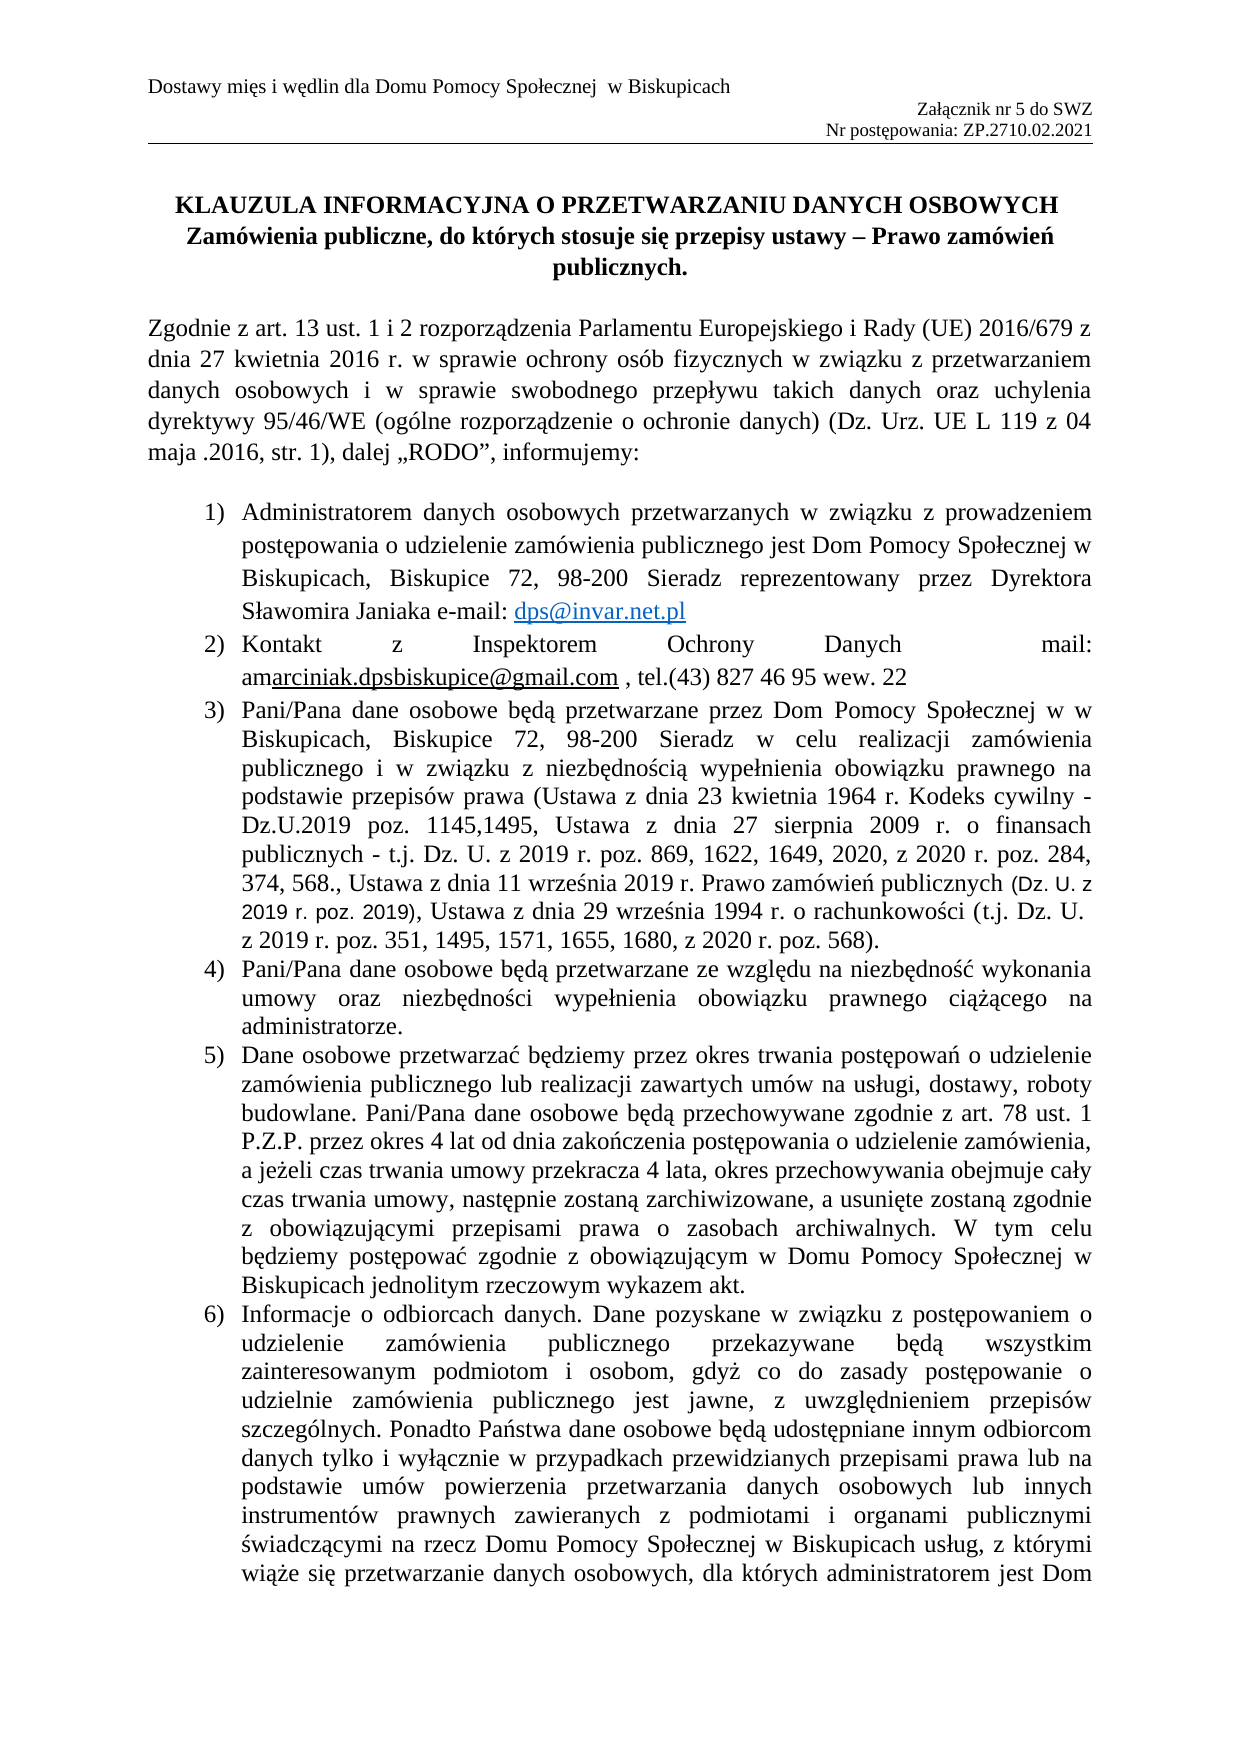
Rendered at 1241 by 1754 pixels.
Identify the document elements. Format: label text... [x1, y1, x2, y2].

text KLAUZULA INFORMACYJNA O PRZETWARZANIU DANYCH OSBOWYCH Zamówienia publiczne, do których stosuje się przepisy ustawy – Prawo zamówień publicznych. [148, 190, 1093, 281]
list Pani/Pana dane osobowe będą przetwarzane przez Dom Pomocy Społecznej w w Biskupicach, Biskupice 72, 98-200 Sieradz w celu realizacji zamówienia publicznego i w związku z niezbędnością wypełnienia obowiązku prawnego na podstawie przepisów prawa (Ustawa z dnia 23 kwietnia 1964 r. Kodeks cywilny - Dz.U.2019 poz. 1145,1495, Ustawa z dnia 27 sierpnia 2009 r. o finansach publicznych - t.j. Dz. U. z 2019 r. poz. 869, 1622, 1649, 2020, z 2020 r. poz. 284, 374, 568., Ustawa z dnia 11 września 2019 r. Prawo zamówień publicznych (Dz. U. z 2019 r. poz. 2019), Ustawa z dnia 29 września 1994 r. o rachunkowości (t.j. Dz. U. z 2019 r. poz. 351, 1495, 1571, 1655, 1680, z 2020 r. poz. 568). [204, 695, 1093, 954]
text Zgodnie z art. 13 ust. 1 i 2 rozporządzenia Parlamentu Europejskiego i Rady (UE) 2016/679 z dnia 27 kwietnia 2016 r. w sprawie ochrony osób fizycznych w związku z przetwarzaniem danych osobowych i w sprawie swobodnego przepływu takich danych oraz uchylenia dyrektywy 95/46/WE (ogólne rozporządzenie o ochronie danych) (Dz. Urz. UE L 119 z 04 maja .2016, str. 1), dalej „RODO”, informujemy: [148, 313, 1093, 466]
list Administratorem danych osobowych przetwarzanych w związku z prowadzeniem postępowania o udzielenie zamówienia publicznego jest Dom Pomocy Społecznej w Biskupicach, Biskupice 72, 98-200 Sieradz reprezentowany przez Dyrektora Sławomira Janiaka e-mail: dps@invar.net.pl [204, 497, 1093, 625]
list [204, 1299, 1093, 1586]
list Dane osobowe przetwarzać będziemy przez okres trwania postępowań o udzielenie zamówienia publicznego lub realizacji zawartych umów na usługi, dostawy, roboty budowlane. Pani/Pana dane osobowe będą przechowywane zgodnie z art. 78 ust. 1 P.Z.P. przez okres 4 lat od dnia zakończenia postępowania o udzielenie zamówienia, a jeżeli czas trwania umowy przekracza 4 lata, okres przechowywania obejmuje cały czas trwania umowy, następnie zostaną zarchiwizowane, a usunięte zostaną zgodnie z obowiązującymi przepisami prawa o zasobach archiwalnych. W tym celu będziemy postępować zgodnie z obowiązującym w Domu Pomocy Społecznej w Biskupicach jednolitym rzeczowym wykazem akt. [204, 1040, 1093, 1299]
list Kontakt z Inspektorem Ochrony Danych mail: amarciniak.dpsbiskupice@gmail.com , tel.(43) 827 46 95 wew. 22 [204, 629, 1093, 691]
list Pani/Pana dane osobowe będą przetwarzane ze względu na niezbędność wykonania umowy oraz niezbędności wypełnienia obowiązku prawnego ciążącego na administratorze. [204, 954, 1093, 1040]
